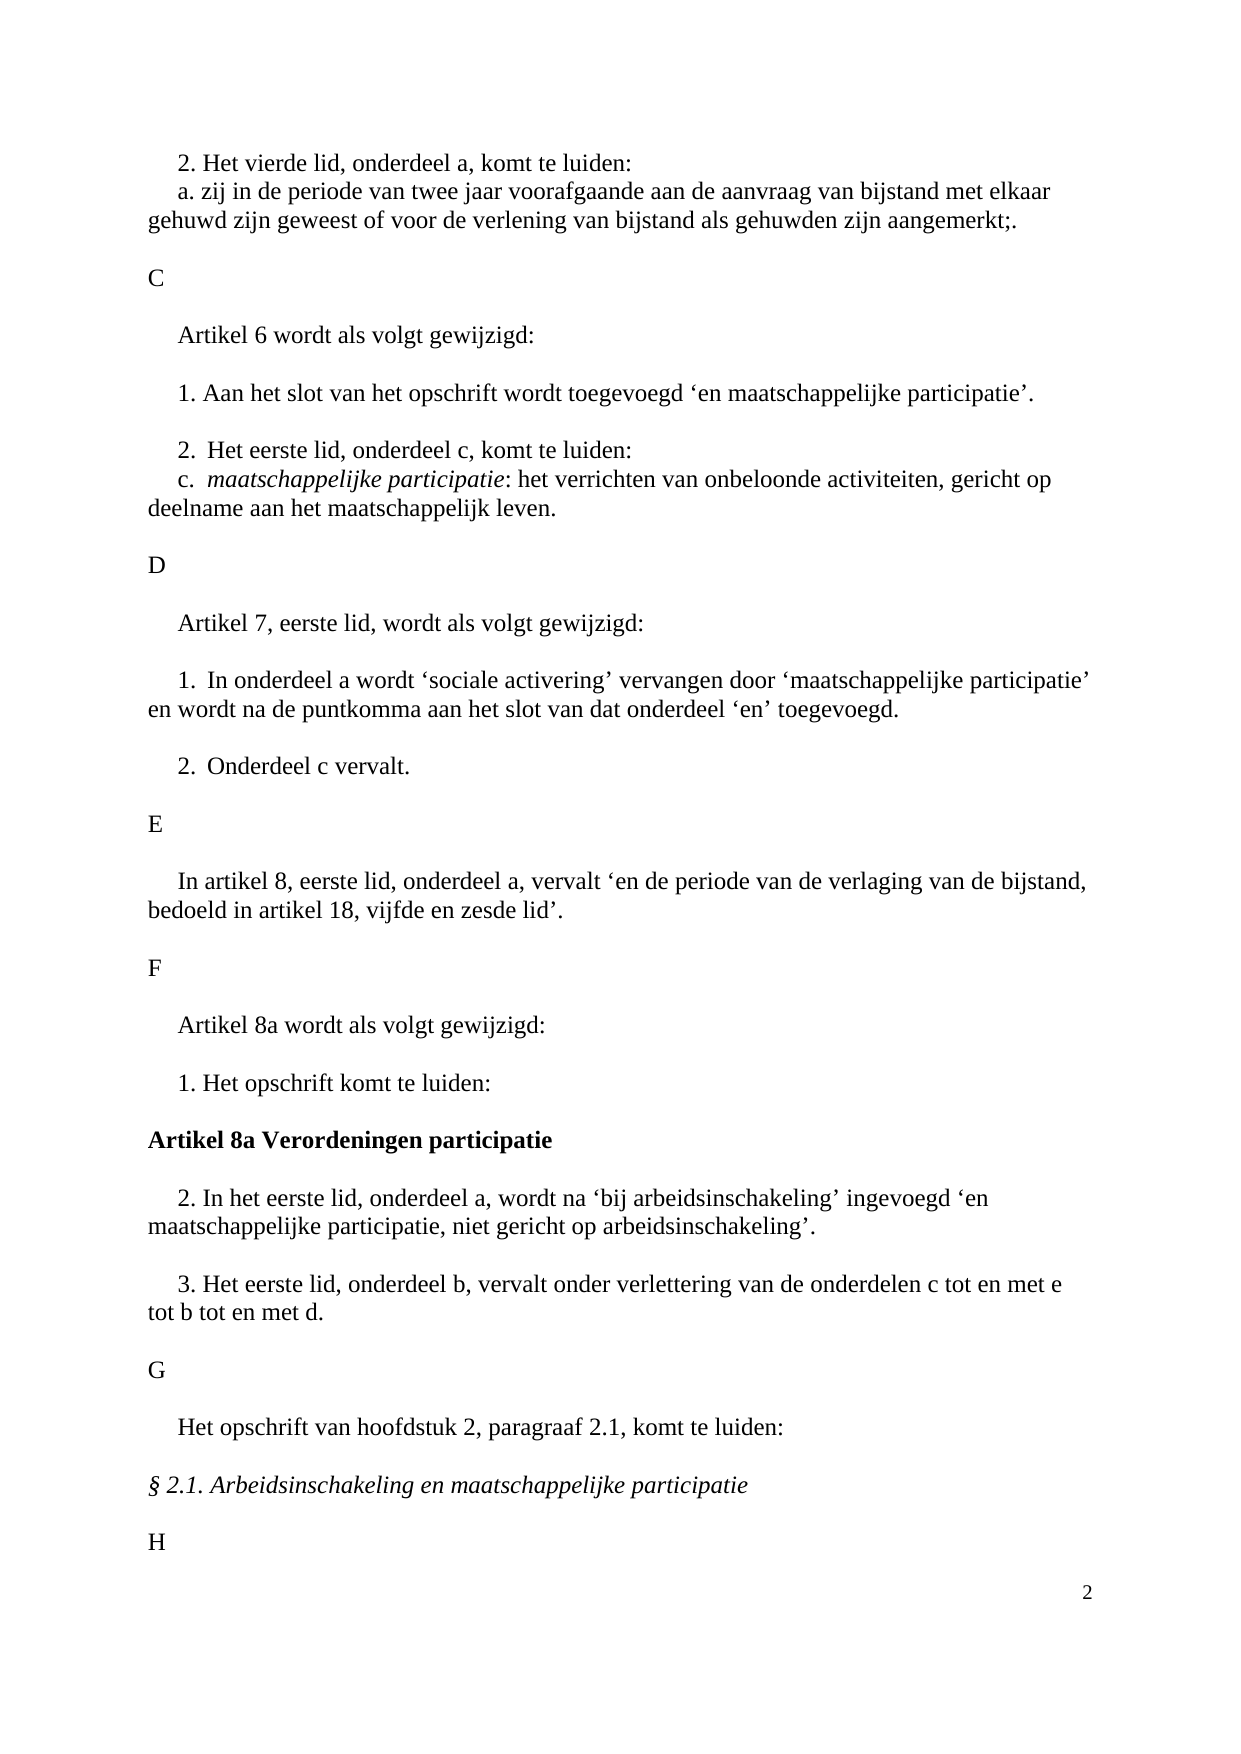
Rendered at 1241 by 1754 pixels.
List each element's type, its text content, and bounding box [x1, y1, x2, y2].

text 1. Het opschrift komt te luiden: [148, 1068, 1093, 1096]
text Artikel 8a Verordeningen participatie [148, 1125, 1093, 1154]
text H [148, 1527, 1093, 1556]
text F [148, 953, 1093, 981]
text Artikel 7, eerste lid, wordt als volgt gewijzigd: [148, 608, 1092, 636]
text In artikel 8, eerste lid, onderdeel a, vervalt ‘en de periode van de verlaging van de bijstand, bedoeld in artikel 18, vijfde en zesde lid’. [148, 866, 1093, 924]
text Artikel 8a wordt als volgt gewijzigd: [148, 1010, 1093, 1039]
text § 2.1. Arbeidsinschakeling en maatschappelijke participatie [148, 1470, 1093, 1499]
list Onderdeel c vervalt. [148, 751, 1092, 780]
list In onderdeel a wordt ‘sociale activering’ vervangen door ‘maatschappelijke participatie’ en wordt na de puntkomma aan het slot van dat onderdeel ‘en’ toegevoegd. [148, 665, 1092, 723]
text 2. Het eerste lid, onderdeel c, komt te luiden: [148, 435, 1093, 464]
text c. maatschappelijke participatie: het verrichten van onbeloonde activiteiten, gericht op deelname aan het maatschappelijk leven. [148, 464, 1093, 521]
text 2. In het eerste lid, onderdeel a, wordt na ‘bij arbeidsinschakeling’ ingevoegd ‘en maatschappelijke participatie, niet gericht op arbeidsinschakeling’. [148, 1183, 1093, 1240]
text E [148, 809, 1093, 838]
text C [148, 263, 1093, 291]
text G [148, 1355, 1093, 1384]
text a. zij in de periode van twee jaar voorafgaande aan de aanvraag van bijstand met elkaar gehuwd zijn geweest of voor de verlening van bijstand als gehuwden zijn aangemerkt;. [148, 176, 1093, 234]
text 1. Aan het slot van het opschrift wordt toegevoegd ‘en maatschappelijke participatie’. [148, 378, 1093, 406]
text 2. Het vierde lid, onderdeel a, komt te luiden: [177, 148, 1093, 176]
text Artikel 6 wordt als volgt gewijzigd: [148, 320, 1093, 349]
text 3. Het eerste lid, onderdeel b, vervalt onder verlettering van de onderdelen c tot en met e tot b tot en met d. [148, 1269, 1093, 1326]
text D [148, 550, 1093, 579]
text Het opschrift van hoofdstuk 2, paragraaf 2.1, komt te luiden: [148, 1412, 1093, 1441]
